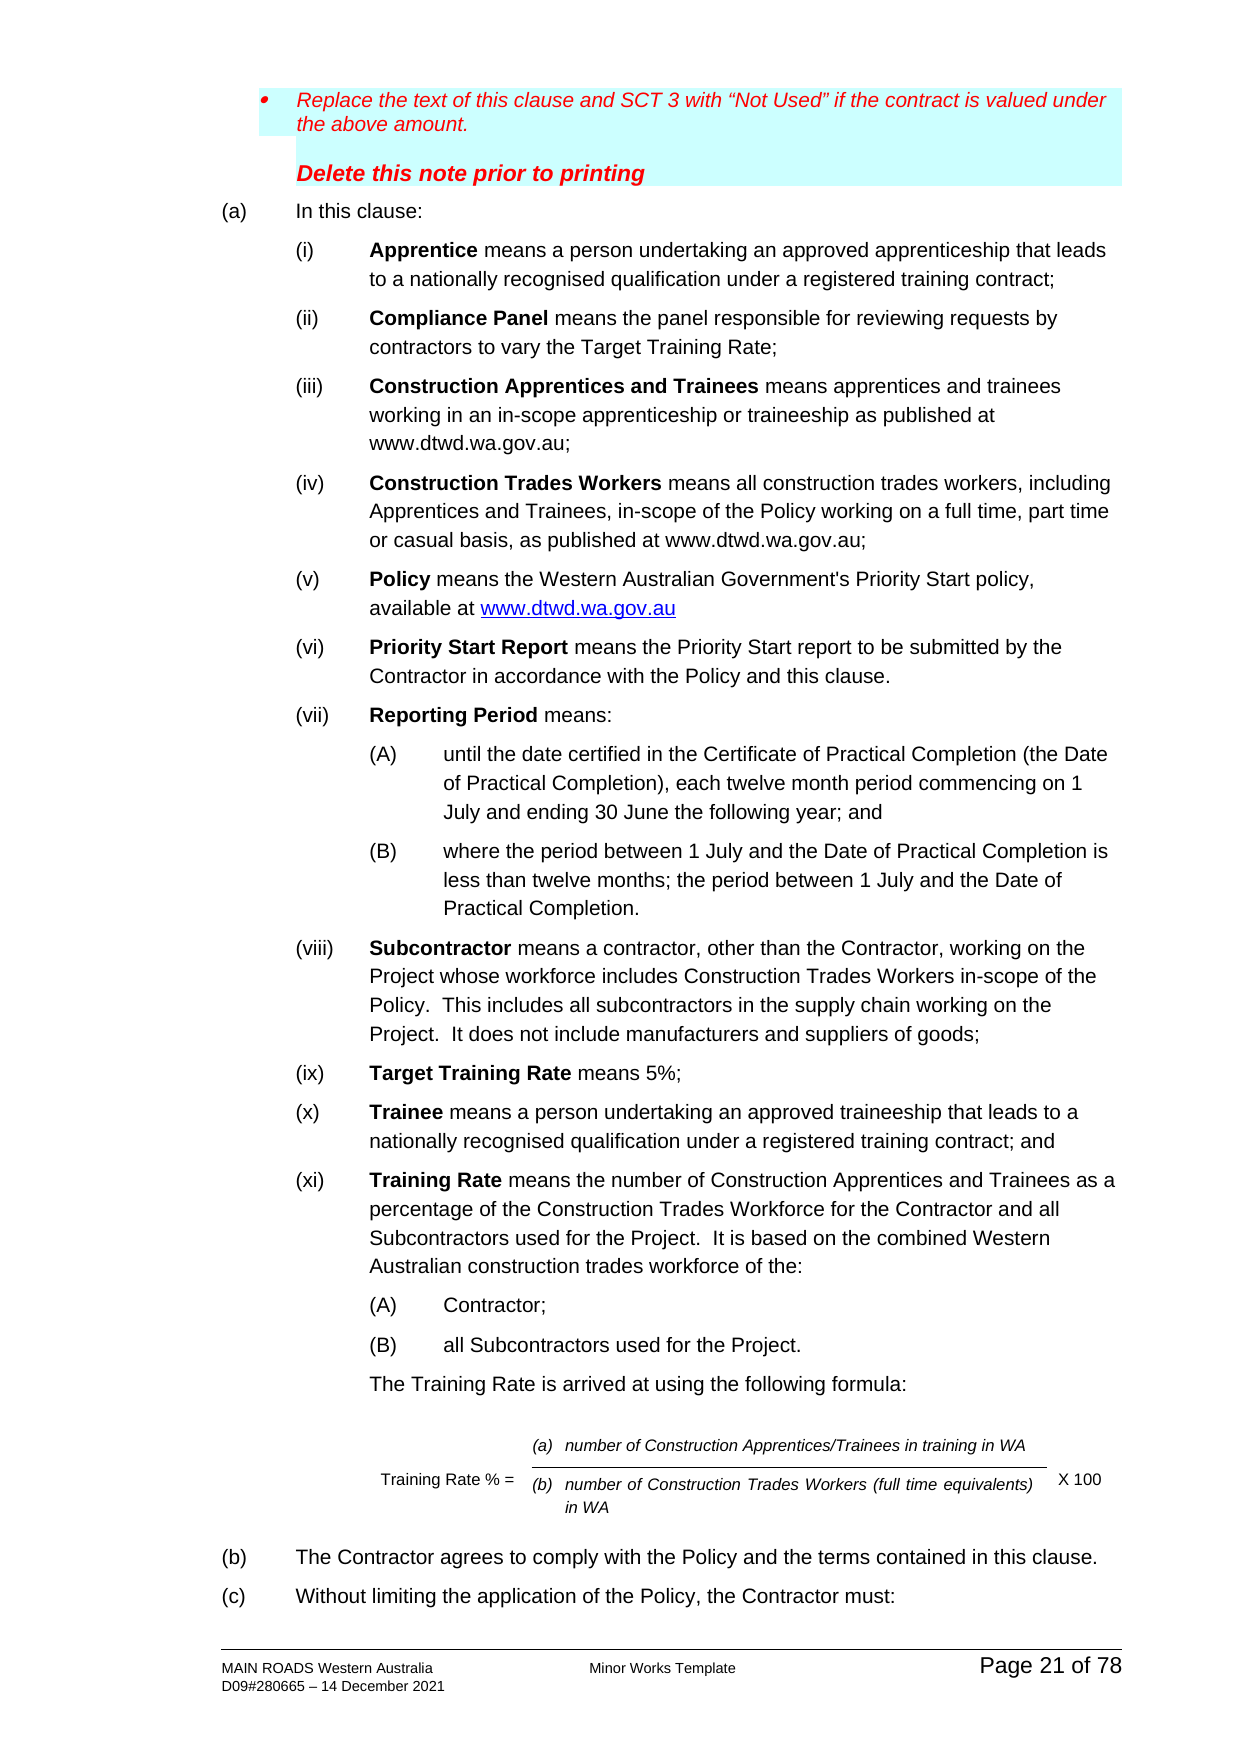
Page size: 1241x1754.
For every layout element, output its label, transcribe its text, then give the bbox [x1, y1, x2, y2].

table_header number of Construction Apprentices/Trainees in training in WA [532, 1426, 1047, 1467]
subtitle Construction Trades Workers means all construction trades workers, including Apprentices and Trainees, in-scope of the Policy working on a full time, part time or casual basis, as published at www.dtwd.wa.gov.au; [295, 470, 1122, 552]
subtitle Trainee means a person undertaking an approved traineeship that leads to a nationally recognised qualification under a registered training contract; and [295, 1100, 1122, 1153]
subtitle Contractor; [369, 1293, 1122, 1317]
subtitle all Subcontractors used for the Project. [369, 1332, 1122, 1356]
list Delete this note prior to printing [296, 160, 1122, 186]
subtitle In this clause: [221, 199, 1122, 223]
subtitle Reporting Period means: [295, 703, 1122, 727]
subtitle where the period between 1 July and the Date of Practical Completion is less than twelve months; the period between 1 July and the Date of Practical Completion. [369, 839, 1122, 920]
subtitle Without limiting the application of the Policy, the Contractor must: [221, 1584, 1122, 1608]
table_header X 100 [1047, 1426, 1133, 1535]
subtitle Policy means the Western Australian Government's Priority Start policy, available at www.dtwd.wa.gov.au [295, 567, 1122, 620]
subtitle Construction Apprentices and Trainees means apprentices and trainees working in an in-scope apprenticeship or traineeship as published at www.dtwd.wa.gov.au; [295, 374, 1122, 455]
subtitle Compliance Panel means the panel responsible for reviewing requests by contractors to vary the Target Training Rate; [295, 306, 1122, 358]
list Replace the text of this clause and SCT 3 with “Not Used” if the contract is valued under the above amount. [259, 88, 1122, 136]
subtitle Training Rate means the number of Construction Apprentices and Trainees as a percentage of the Construction Trades Workforce for the Contractor and all Subcontractors used for the Project. It is based on the combined Western Australian construction trades workforce of the: [295, 1168, 1122, 1278]
subtitle Target Training Rate means 5%; [295, 1061, 1122, 1085]
subtitle The Contractor agrees to comply with the Policy and the terms contained in this clause. [221, 1545, 1122, 1569]
subtitle Apprentice means a person undertaking an approved apprenticeship that leads to a nationally recognised qualification under a registered training contract; [295, 238, 1122, 291]
subtitle until the date certified in the Certificate of Practical Completion (the Date of Practical Completion), each twelve month period commencing on 1 July and ending 30 June the following year; and [369, 742, 1122, 823]
table_header Training Rate % = [369, 1426, 532, 1535]
table_cell number of Construction Trades Workers (full time equivalents) in WA [532, 1468, 1047, 1535]
subtitle Priority Start Report means the Priority Start report to be submitted by the Contractor in accordance with the Policy and this clause. [295, 635, 1122, 688]
subtitle The Training Rate is arrived at using the following formula: [369, 1372, 1122, 1396]
subtitle Subcontractor means a contractor, other than the Contractor, working on the Project whose workforce includes Construction Trades Workers in-scope of the Policy. This includes all subcontractors in the supply chain working on the Project. It does not include manufacturers and suppliers of goods; [295, 935, 1122, 1046]
